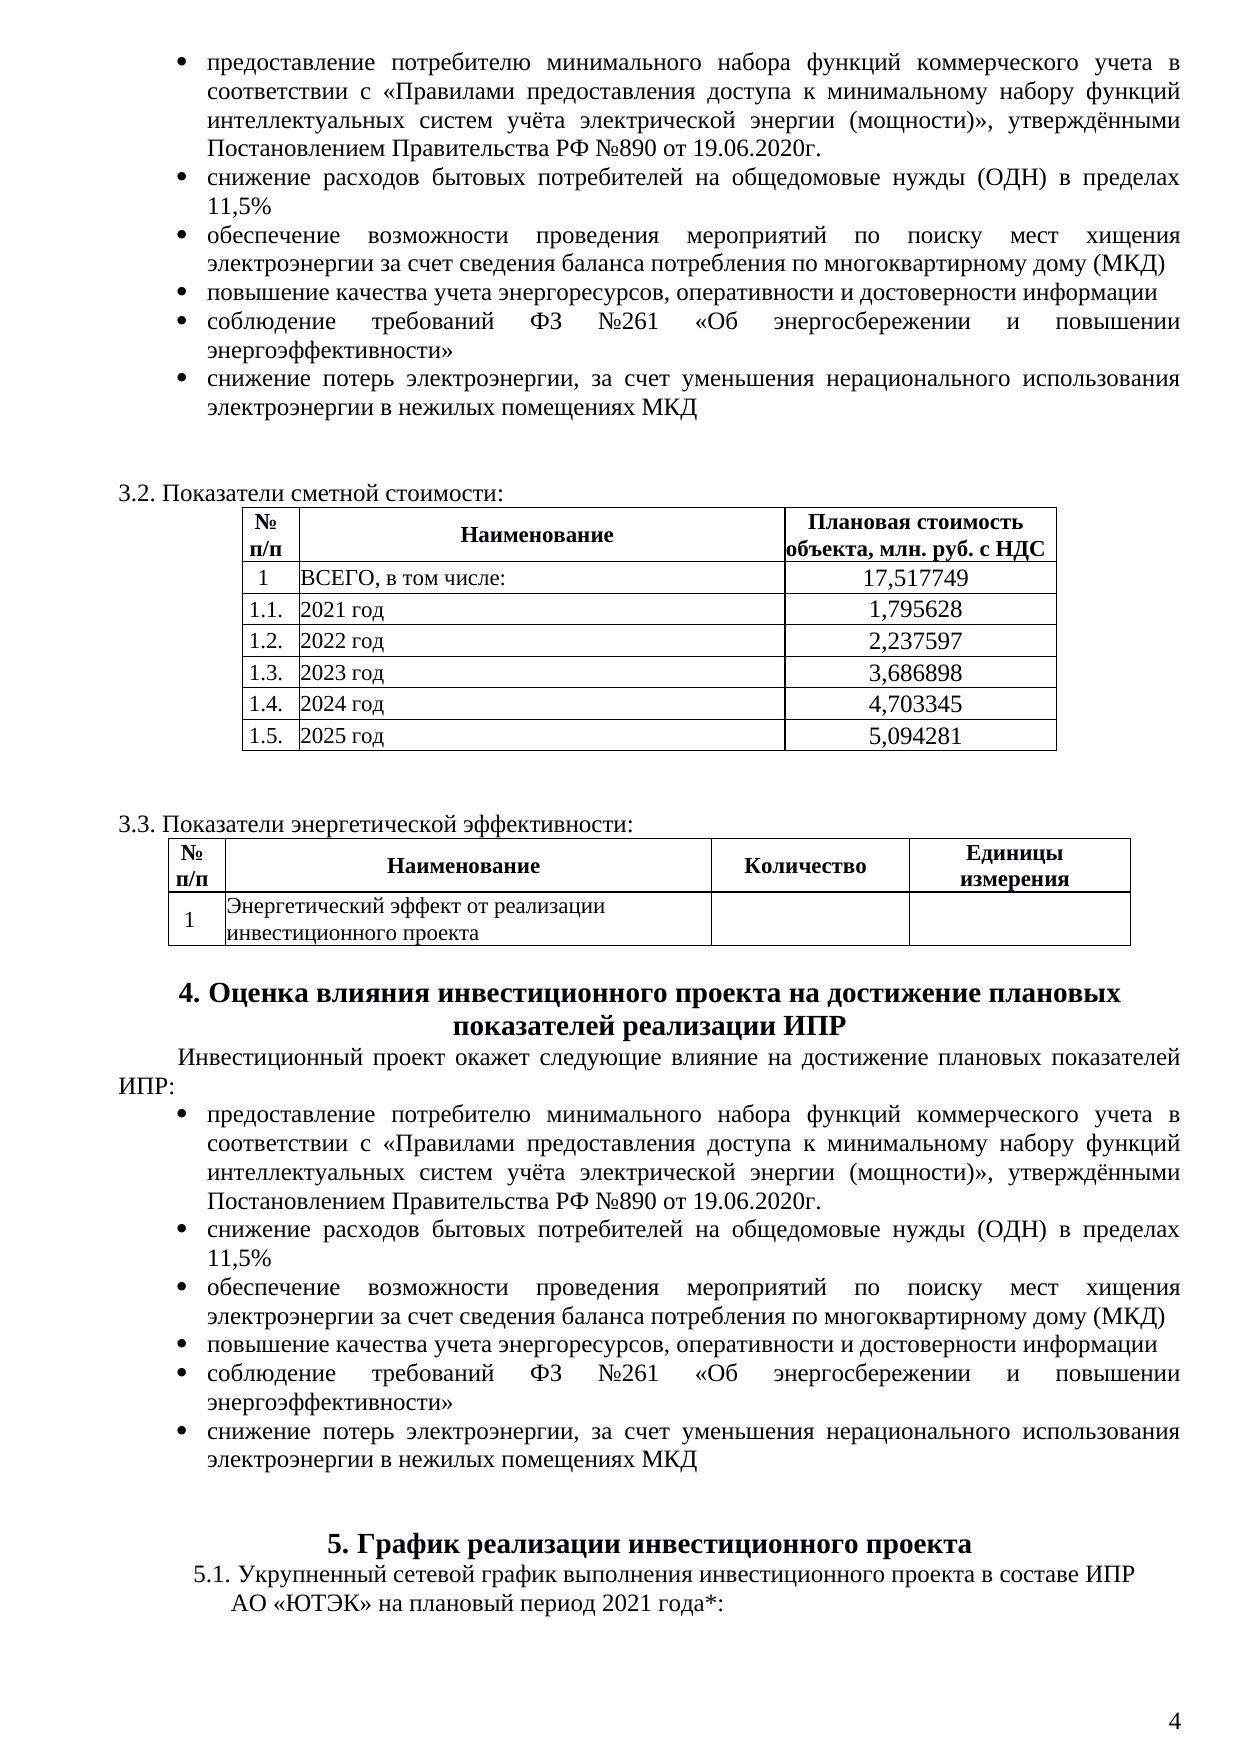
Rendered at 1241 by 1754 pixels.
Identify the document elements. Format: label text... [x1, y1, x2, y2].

table_cell 3,686898 [786, 657, 1056, 687]
list обеспечение возможности проведения мероприятий по поиску мест хищения электроэнергии за счет сведения баланса потребления по многоквартирному дому (МКД) [177, 1272, 1181, 1329]
table_cell 1.2. [243, 625, 299, 656]
subtitle График реализации инвестиционного проекта [118, 1526, 1181, 1559]
list соблюдение требований ФЗ №261 «Об энергосбережении и повышении энергоэффективности» [177, 306, 1181, 363]
table_cell [910, 893, 1130, 945]
list Укрупненный сетевой график выполнения инвестиционного проекта в составе ИПР АО «ЮТЭК» на плановый период 2021 года*: [193, 1559, 1181, 1617]
table_header № п/п [169, 839, 225, 891]
table_cell 1.3. [243, 657, 299, 687]
table_cell 1 [243, 562, 299, 593]
table_header Единицы измерения [910, 839, 1130, 891]
table_cell 2023 год [300, 657, 784, 687]
table_cell 1.1. [243, 594, 299, 624]
table_header Плановая стоимость объекта, млн. руб. с НДС [786, 508, 1056, 561]
table_cell 4,703345 [786, 688, 1056, 719]
text 3.2. Показатели сметной стоимости: [118, 478, 1181, 507]
table_header Наименование [226, 839, 711, 891]
list повышение качества учета энергоресурсов, оперативности и достоверности информации [177, 1329, 1181, 1358]
table_header Наименование [300, 508, 784, 561]
table_cell 2022 год [300, 625, 784, 656]
text Инвестиционный проект окажет следующие влияние на достижение плановых показателей ИПР: [118, 1042, 1181, 1099]
table_cell 2025 год [300, 720, 784, 750]
table_header № п/п [243, 508, 299, 561]
table_cell 2024 год [300, 688, 784, 719]
table_cell ВСЕГО, в том числе: [300, 562, 784, 593]
list снижение расходов бытовых потребителей на общедомовые нужды (ОДН) в пределах 11,5% [177, 162, 1181, 220]
table_cell 1.5. [243, 720, 299, 750]
table_cell 2021 год [300, 594, 784, 624]
table_cell 1 [169, 893, 225, 945]
table_cell [712, 893, 909, 945]
list снижение потерь электроэнергии, за счет уменьшения нерационального использования электроэнергии в нежилых помещениях МКД [177, 1416, 1181, 1473]
list предоставление потребителю минимального набора функций коммерческого учета в соответствии с «Правилами предоставления доступа к минимальному набору функций интеллектуальных систем учёта электрической энергии (мощности)», утверждёнными Постановлением Правительства РФ №890 от 19.06.2020г. [177, 1099, 1181, 1214]
table_cell 1,795628 [786, 594, 1056, 624]
table_cell Энергетический эффект от реализации инвестиционного проекта [226, 893, 711, 945]
table_cell 1.4. [243, 688, 299, 719]
text 3.3. Показатели энергетической эффективности: [118, 809, 1181, 838]
subtitle Оценка влияния инвестиционного проекта на достижение плановых показателей реализации ИПР [118, 975, 1181, 1042]
list соблюдение требований ФЗ №261 «Об энергосбережении и повышении энергоэффективности» [177, 1358, 1181, 1416]
list снижение потерь электроэнергии, за счет уменьшения нерационального использования электроэнергии в нежилых помещениях МКД [177, 363, 1181, 421]
list повышение качества учета энергоресурсов, оперативности и достоверности информации [177, 277, 1181, 306]
list снижение расходов бытовых потребителей на общедомовые нужды (ОДН) в пределах 11,5% [177, 1214, 1181, 1272]
table_cell 2,237597 [786, 625, 1056, 656]
list обеспечение возможности проведения мероприятий по поиску мест хищения электроэнергии за счет сведения баланса потребления по многоквартирному дому (МКД) [177, 220, 1181, 277]
table_cell 5,094281 [786, 720, 1056, 750]
table_header Количество [712, 839, 909, 891]
table_cell 17,517749 [786, 562, 1056, 593]
list предоставление потребителю минимального набора функций коммерческого учета в соответствии с «Правилами предоставления доступа к минимальному набору функций интеллектуальных систем учёта электрической энергии (мощности)», утверждёнными Постановлением Правительства РФ №890 от 19.06.2020г. [177, 47, 1181, 162]
